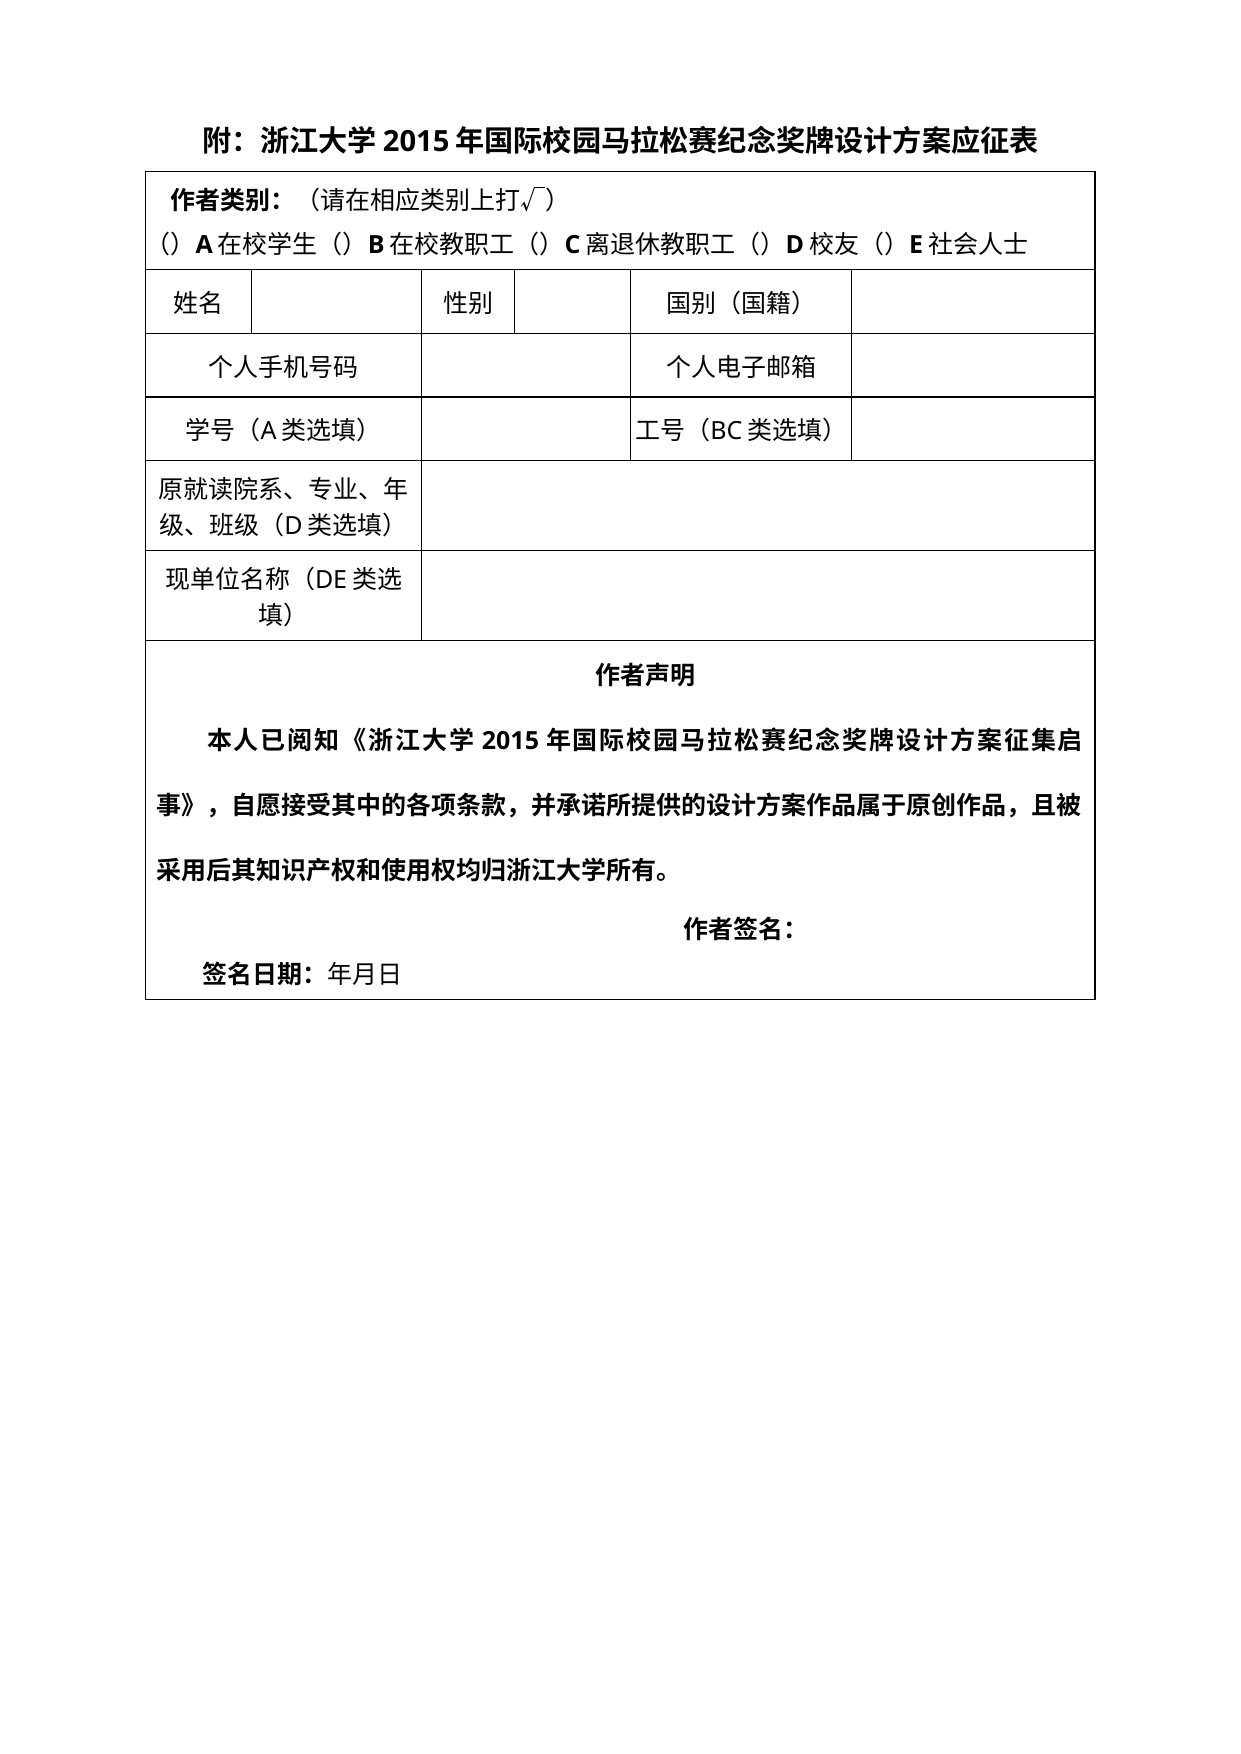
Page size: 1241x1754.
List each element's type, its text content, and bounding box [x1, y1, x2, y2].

table_cell 工号（BC类选填） [631, 398, 851, 460]
table_cell 个人手机号码 [146, 334, 421, 396]
table_cell [422, 551, 1094, 640]
table_cell 姓名 [146, 270, 251, 333]
table_cell [422, 334, 630, 396]
table_cell [852, 334, 1094, 396]
table_cell 个人电子邮箱 [631, 334, 851, 396]
table_cell [422, 461, 1094, 550]
table_cell 性别 [422, 270, 514, 333]
table_cell [852, 398, 1094, 460]
table_cell [852, 270, 1094, 333]
table_cell 现单位名称（DE类选填） [146, 551, 421, 640]
table_header 作者类别：（请在相应类别上打√） （）A在校学生（）B在校教职工（）C离退休教职工（）D校友（）E社会人士 [146, 172, 1094, 269]
table_cell 作者声明 本人已阅知《浙江大学2015年国际校园马拉松赛纪念奖牌设计方案征集启事》，自愿接受其中的各项条款，并承诺所提供的设计方案作品属于原创作品，且被采用后其知识产权和使用权均归浙江大学所有。 作者签名： 签名日期：年月日 [146, 641, 1094, 999]
table_cell [515, 270, 630, 333]
table_cell 学号（A类选填） [146, 398, 421, 460]
table_cell [252, 270, 421, 333]
table_cell 国别（国籍） [631, 270, 851, 333]
table_cell [422, 398, 630, 460]
text 附：浙江大学2015年国际校园马拉松赛纪念奖牌设计方案应征表 [187, 106, 1053, 171]
table_cell 原就读院系、专业、年级、班级（D类选填） [146, 461, 421, 550]
